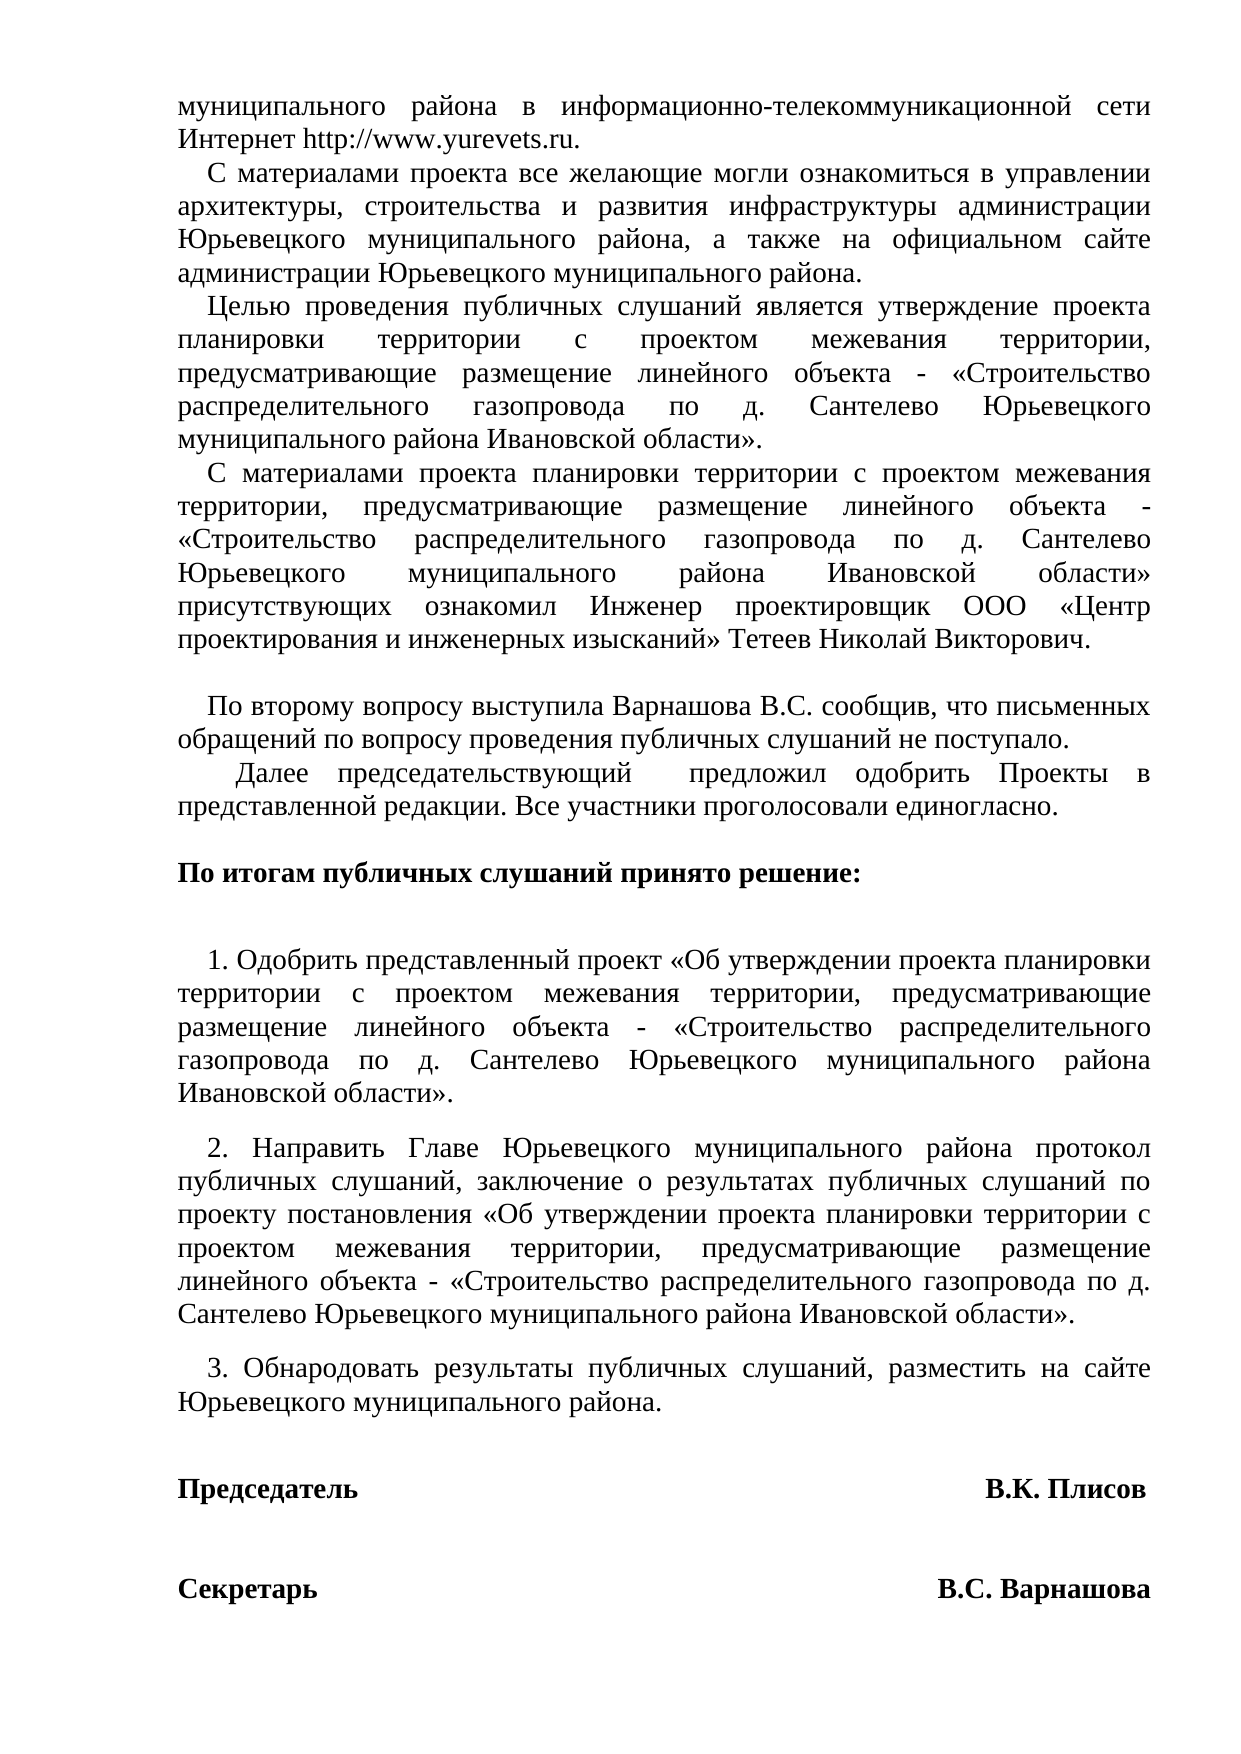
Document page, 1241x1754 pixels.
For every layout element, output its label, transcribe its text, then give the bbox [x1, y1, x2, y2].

text С материалами проекта планировки территории с проектом межевания территории, предусматривающие размещение линейного объекта - «Строительство распределительного газопровода по д. Сантелево Юрьевецкого муниципального района Ивановской области» присутствующих ознакомил Инженер проектировщик ООО «Центр проектирования и инженерных изысканий» Тетеев Николай Викторович. [177, 455, 1152, 655]
text По итогам публичных слушаний принято решение: [177, 855, 1152, 889]
text Секретарь В.С. Варнашова [177, 1572, 1152, 1605]
text Целью проведения публичных слушаний является утверждение проекта планировки территории с проектом межевания территории, предусматривающие размещение линейного объекта - «Строительство распределительного газопровода по д. Сантелево Юрьевецкого муниципального района Ивановской области». [177, 289, 1152, 455]
text 1. Одобрить представленный проект «Об утверждении проекта планировки территории с проектом межевания территории, предусматривающие размещение линейного объекта - «Строительство распределительного газопровода по д. Сантелево Юрьевецкого муниципального района Ивановской области». [177, 943, 1152, 1109]
text 2. Направить Главе Юрьевецкого муниципального района протокол публичных слушаний, заключение о результатах публичных слушаний по проекту постановления «Об утверждении проекта планировки территории с проектом межевания территории, предусматривающие размещение линейного объекта - «Строительство распределительного газопровода по д. Сантелево Юрьевецкого муниципального района Ивановской области». [177, 1130, 1152, 1330]
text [177, 89, 1152, 155]
text По второму вопросу выступила Варнашова В.С. сообщив, что письменных обращений по вопросу проведения публичных слушаний не поступало. [177, 689, 1152, 755]
text Председатель В.К. Плисов [177, 1472, 1152, 1505]
text С материалами проекта все желающие могли ознакомиться в управлении архитектуры, строительства и развития инфраструктуры администрации Юрьевецкого муниципального района, а также на официальном сайте администрации Юрьевецкого муниципального района. [177, 155, 1152, 289]
text Далее председательствующий предложил одобрить Проекты в представленной редакции. Все участники проголосовали единогласно. [177, 755, 1152, 822]
text 3. Обнародовать результаты публичных слушаний, разместить на сайте Юрьевецкого муниципального района. [177, 1351, 1152, 1418]
